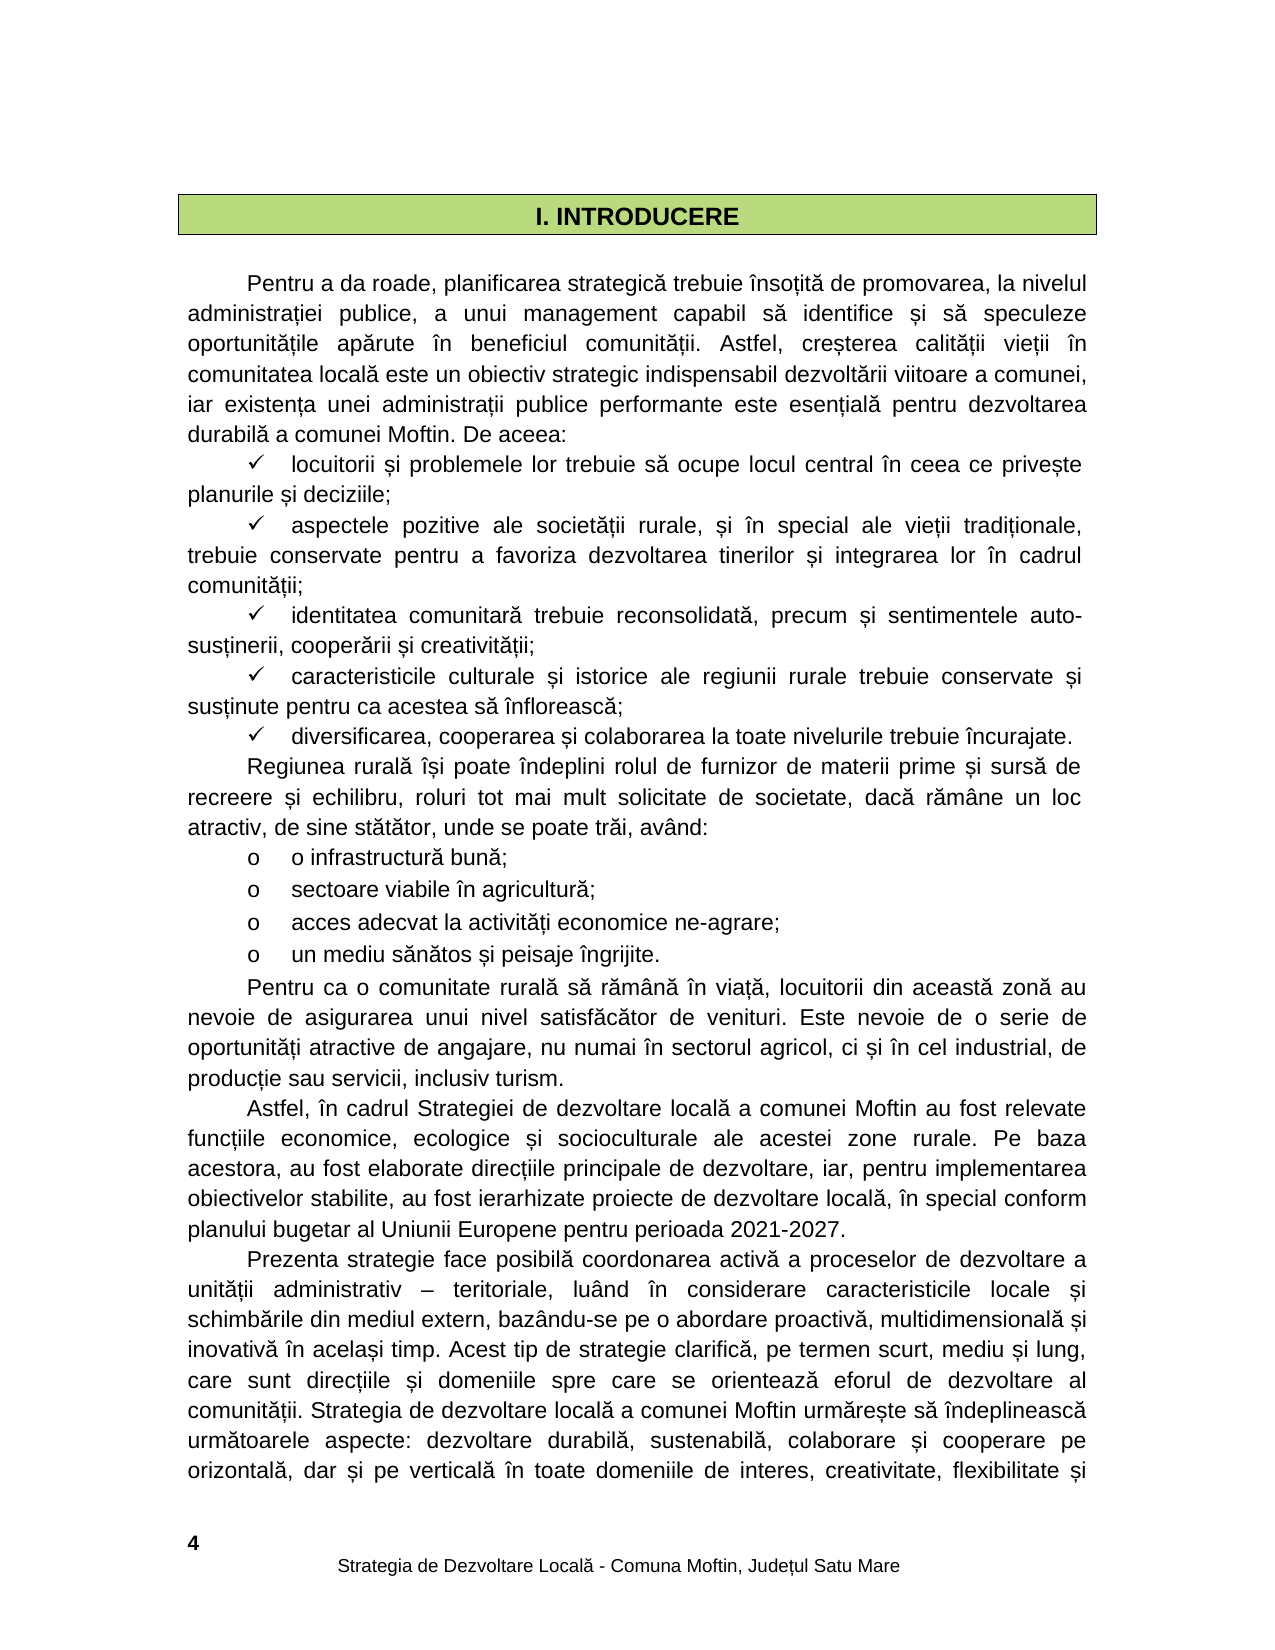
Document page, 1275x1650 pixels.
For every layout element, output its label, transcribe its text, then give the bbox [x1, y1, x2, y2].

text Regiunea rurală își poate îndeplini rolul de furnizor de materii prime și sursă de recreere și echilibru, roluri tot mai mult solicitate de societate, dacă rămâne un loc atractiv, de sine stătător, unde se poate trăi, având: [187, 753, 1083, 840]
list sectoare viabile în agricultură; [187, 876, 1101, 905]
text Pentru ca o comunitate rurală să rămână în viață, locuitorii din această zonă au nevoie de asigurarea unui nivel satisfăcător de venituri. Este nevoie de o serie de oportunități atractive de angajare, nu numai în sectorul agricol, ci și în cel industrial, de producție sau servicii, inclusiv turism. [187, 974, 1087, 1091]
list o infrastructură bună; [187, 844, 937, 872]
list caracteristicile culturale și istorice ale regiunii rurale trebuie conservate și susținute pentru ca acestea să înflorească; [187, 663, 1083, 719]
text Pentru a da roade, planificarea strategică trebuie însoțită de promovarea, la nivelul administrației publice, a unui management capabil să identifice și să speculeze oportunitățile apărute în beneficiul comunității. Astfel, creșterea calității vieții în comunitatea locală este un obiectiv strategic indispensabil dezvoltării viitoare a comunei, iar existența unei administrații publice performante este esențială pentru dezvoltarea durabilă a comunei Moftin. De aceea: [187, 270, 1087, 447]
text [187, 1246, 1087, 1483]
list un mediu sănătos și peisaje îngrijite. [187, 941, 937, 970]
list aspectele pozitive ale societății rurale, și în special ale vieții tradiționale, trebuie conservate pentru a favoriza dezvoltarea tinerilor și integrarea lor în cadrul comunității; [187, 512, 1083, 598]
list diversificarea, cooperarea și colaborarea la toate nivelurile trebuie încurajate. [187, 723, 1083, 749]
list acces adecvat la activități economice ne-agrare; [187, 909, 937, 937]
text Astfel, în cadrul Strategiei de dezvoltare locală a comunei Moftin au fost relevate funcțiile economice, ecologice și socioculturale ale acestei zone rurale. Pe baza acestora, au fost elaborate direcțiile principale de dezvoltare, iar, pentru implementarea obiectivelor stabilite, au fost ierarhizate proiecte de dezvoltare locală, în special conform planului bugetar al Uniunii Europene pentru perioada 2021-2027. [187, 1095, 1087, 1242]
subtitle I. INTRODUCERE [179, 195, 1096, 234]
list locuitorii și problemele lor trebuie să ocupe locul central în ceea ce privește planurile și deciziile; [187, 451, 1083, 508]
list identitatea comunitară trebuie reconsolidată, precum și sentimentele auto-susținerii, cooperării și creativității; [187, 602, 1083, 659]
